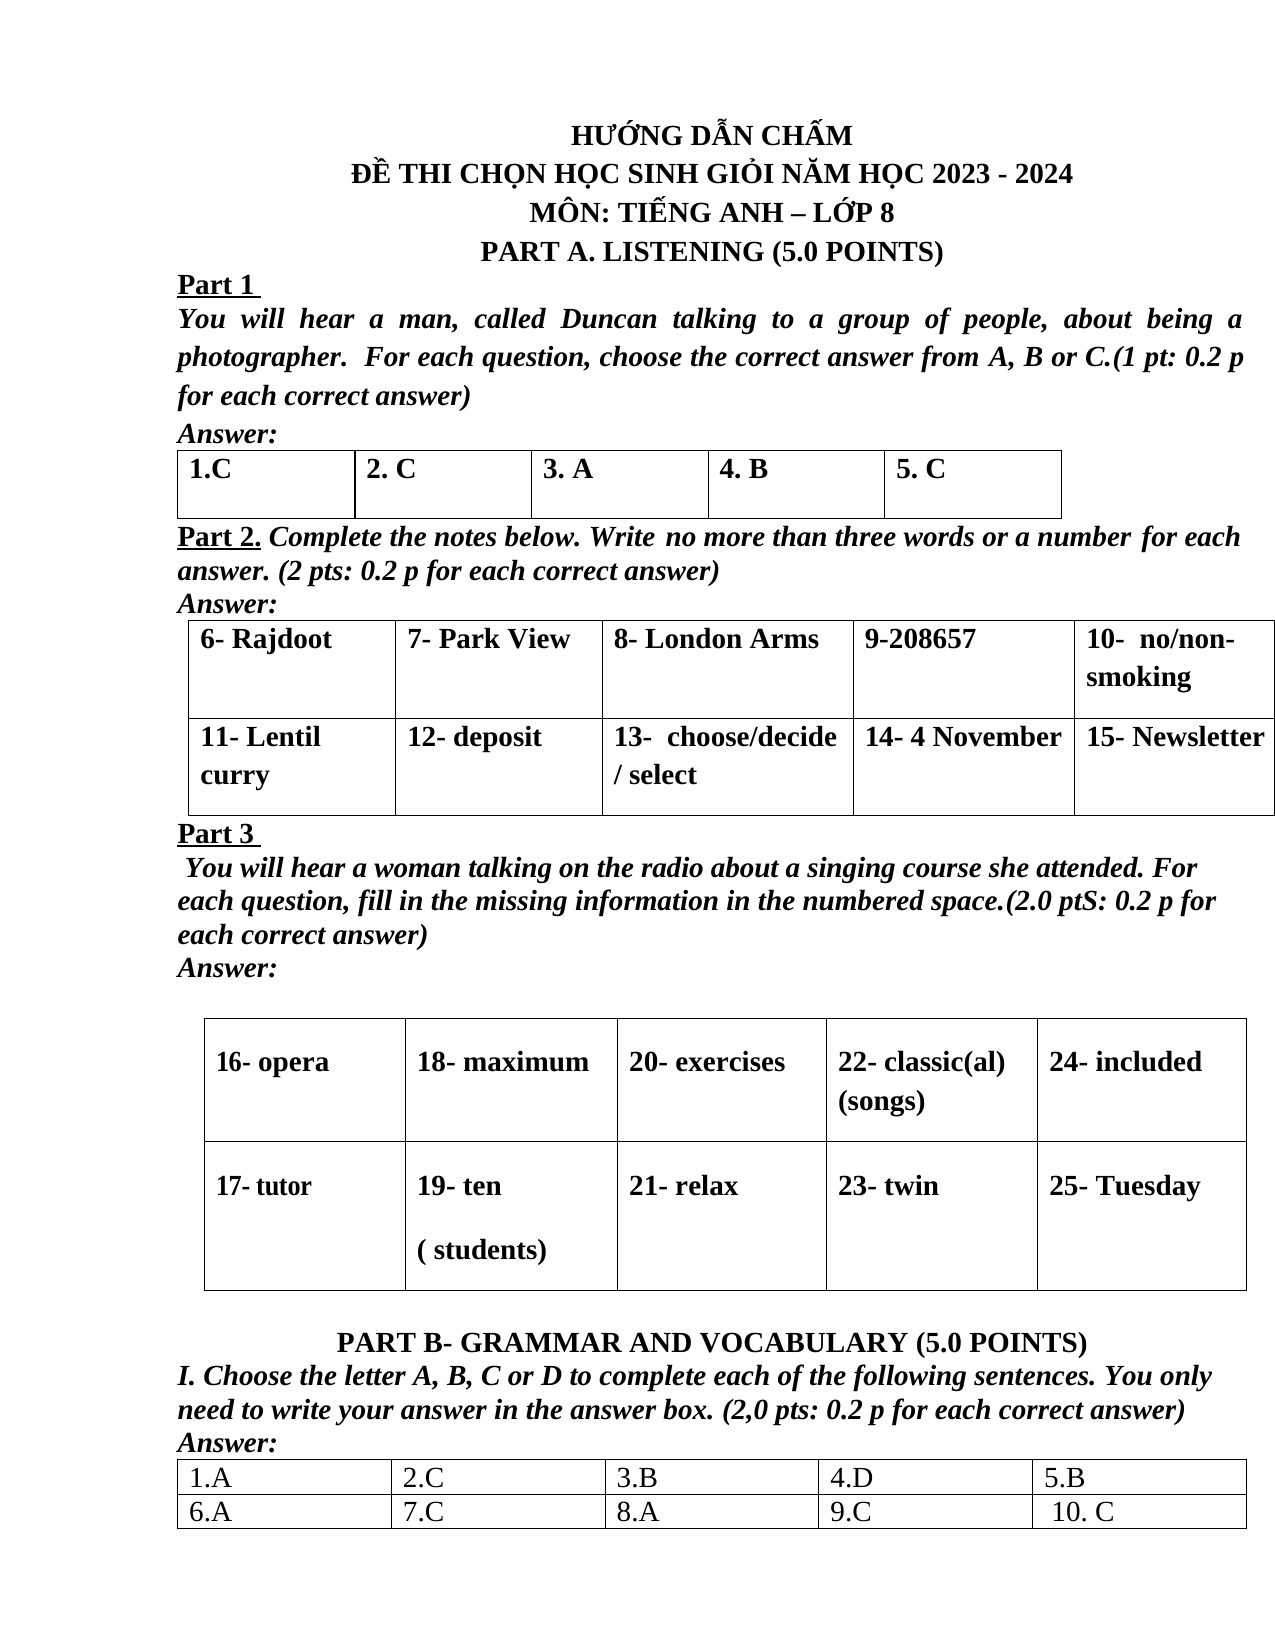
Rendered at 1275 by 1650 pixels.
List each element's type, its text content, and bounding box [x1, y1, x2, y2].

table_header 3.B [606, 1460, 818, 1493]
table_header 9-208657 [854, 621, 1074, 718]
table_cell 7.C [392, 1495, 605, 1528]
text I. Choose the letter A, B, C or D to complete each of the following sentences. You only need to write your answer in the answer box. (2,0 pts: 0.2 p for each correct answer) [177, 1358, 1247, 1425]
table_cell 11- Lentil curry [189, 719, 395, 815]
table_header 16- opera [205, 1019, 405, 1141]
text You will hear a woman talking on the radio about a singing course she attended. For each question, fill in the missing information in the numbered space.(2.0 ptS: 0.2 p for each correct answer) [177, 850, 1247, 951]
text HƯỚNG DẪN CHẤM [177, 118, 1247, 152]
table_header 3. A [532, 451, 708, 518]
text Answer: [177, 586, 1247, 620]
text ĐỀ THI CHỌN HỌC SINH GIỎI NĂM HỌC 2023 - 2024 [177, 157, 1247, 190]
table_header 20- exercises [618, 1019, 826, 1141]
table_header 18- maximum [406, 1019, 617, 1141]
table_cell 19- ten ( students) [406, 1142, 617, 1290]
text Answer: [177, 416, 1247, 450]
text Answer: [177, 1425, 1247, 1459]
table_header 22- classic(al) (songs) [827, 1019, 1037, 1141]
table_cell 8.A [606, 1495, 818, 1528]
table_cell 21- relax [618, 1142, 826, 1290]
table_cell 10. C [1033, 1495, 1246, 1528]
text You will hear a man, called Duncan talking to a group of people, about being a photographer. For each question, choose the correct answer from A, B or C.(1 pt: 0.2 p for each correct answer) [177, 301, 1247, 411]
table_header 1.C [178, 451, 354, 518]
table_cell 12- deposit [396, 719, 602, 815]
text Part 2. Complete the notes below. Write no more than three words or a number for each answer. (2 pts: 0.2 p for each correct answer) [177, 519, 1247, 586]
text PART B- GRAMMAR AND VOCABULARY (5.0 POINTS) [177, 1325, 1247, 1358]
table_cell 6.A [178, 1495, 391, 1528]
table_header 5. C [885, 451, 1061, 518]
table_header 10- no/non-smoking [1075, 621, 1274, 718]
table_cell 23- twin [827, 1142, 1037, 1290]
table_header 1.A [178, 1460, 391, 1493]
table_header 24- included [1038, 1019, 1246, 1141]
table_cell 14- 4 November [854, 719, 1074, 815]
table_header 6- Rajdoot [189, 621, 395, 718]
text Part 3 [177, 816, 1247, 850]
table_cell 13- choose/decide / select [603, 719, 853, 815]
table_header 2. C [356, 451, 531, 518]
table_header 2.C [392, 1460, 605, 1493]
table_header 7- Park View [396, 621, 602, 718]
text Part 1 [177, 267, 1247, 301]
table_cell 17- tutor [205, 1142, 405, 1290]
text PART A. LISTENING (5.0 POINTS) [177, 234, 1247, 267]
table_header 4. B [709, 451, 884, 518]
text Answer: [177, 951, 1247, 984]
table_header 5.B [1033, 1460, 1246, 1493]
text MÔN: TIẾNG ANH – LỚP 8 [177, 195, 1247, 229]
table_cell 25- Tuesday [1038, 1142, 1246, 1290]
table_header 8- London Arms [603, 621, 853, 718]
table_header 4.D [819, 1460, 1032, 1493]
table_cell 15- Newsletter [1075, 719, 1274, 815]
table_cell 9.C [819, 1495, 1032, 1528]
